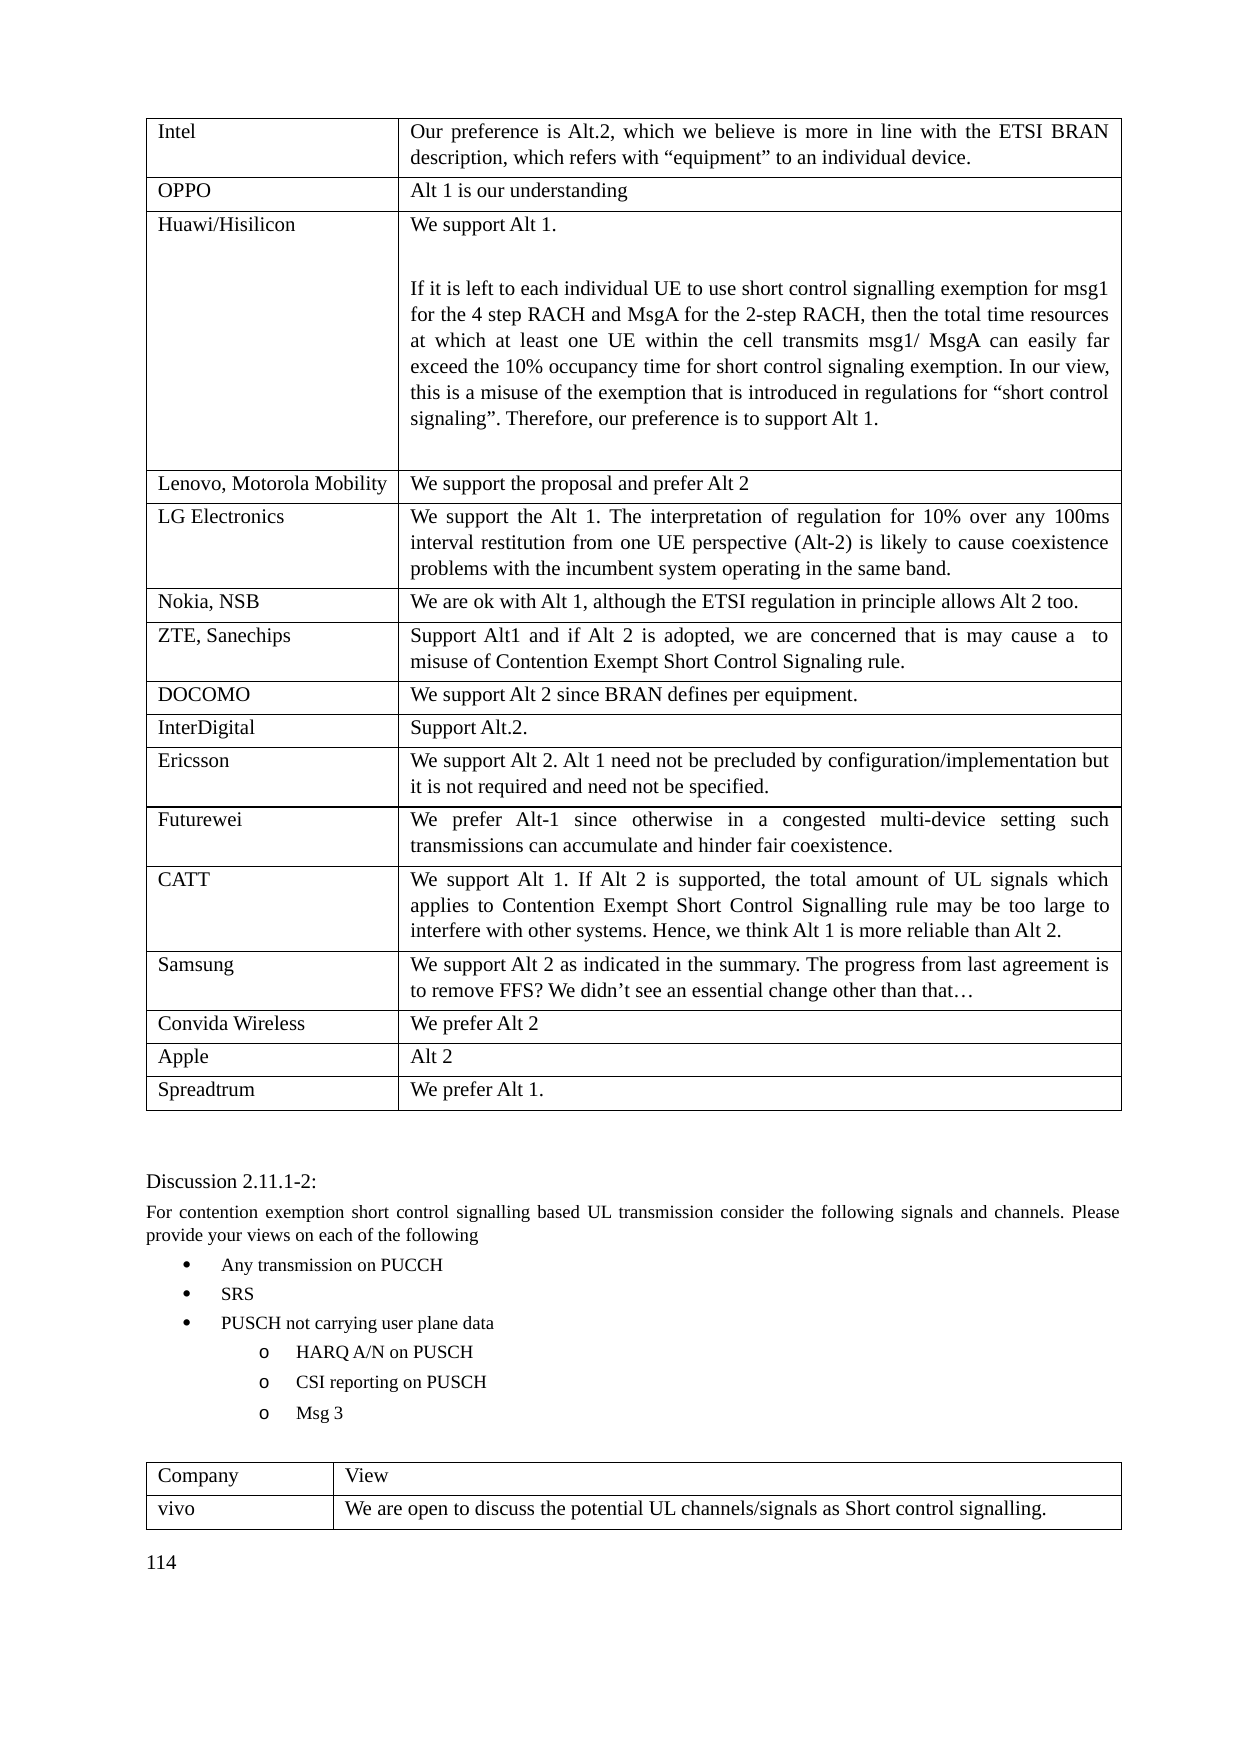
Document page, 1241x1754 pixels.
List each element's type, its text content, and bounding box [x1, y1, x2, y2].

list SRS [183, 1283, 1122, 1304]
list Any transmission on PUCCH [183, 1253, 1122, 1275]
table_cell We are ok with Alt 1, although the ETSI regulation in principle allows Alt 2 too. [399, 589, 1121, 622]
table_cell Apple [147, 1044, 398, 1076]
list CSI reporting on PUSCH [258, 1371, 1122, 1394]
table_cell Huawi/Hisilicon [147, 212, 398, 470]
table_cell Spreadtrum [147, 1077, 398, 1109]
table_cell We support Alt 2. Alt 1 need not be precluded by configuration/implementation but it is not required and need not be specified. [399, 748, 1121, 806]
table_cell We support the Alt 1. The interpretation of regulation for 10% over any 100ms interval restitution from one UE perspective (Alt-2) is likely to cause coexistence problems with the incumbent system operating in the same band. [399, 504, 1121, 588]
table_cell We prefer Alt 2 [399, 1011, 1121, 1043]
table_cell We prefer Alt-1 since otherwise in a congested multi-device setting such transmissions can accumulate and hinder fair coexistence. [399, 808, 1121, 866]
table_cell We support the proposal and prefer Alt 2 [399, 471, 1121, 503]
table_cell Futurewei [147, 808, 398, 866]
table_header View [334, 1463, 1121, 1495]
table_cell Support Alt.2. [399, 715, 1121, 747]
table_cell OPPO [147, 178, 398, 211]
table_cell InterDigital [147, 715, 398, 747]
table_cell We support Alt 1. If Alt 2 is supported, the total amount of UL signals which applies to Contention Exempt Short Control Signalling rule may be too large to interfere with other systems. Hence, we think Alt 1 is more reliable than Alt 2. [399, 867, 1121, 951]
table_cell Our preference is Alt.2, which we believe is more in line with the ETSI BRAN description, which refers with “equipment” to an individual device. [399, 119, 1121, 177]
list PUSCH not carrying user plane data [183, 1312, 1122, 1333]
table_cell DOCOMO [147, 682, 398, 714]
table_cell We support Alt 2 since BRAN defines per equipment. [399, 682, 1121, 714]
text For contention exemption short control signalling based UL transmission consider the following signals and channels. Please provide your views on each of the following [146, 1201, 1122, 1246]
table_cell LG Electronics [147, 504, 398, 588]
table_cell Alt 2 [399, 1044, 1121, 1076]
table_cell We are open to discuss the potential UL channels/signals as Short control signalling. [334, 1496, 1121, 1528]
table_cell Samsung [147, 952, 398, 1010]
table_cell Intel [147, 119, 398, 177]
table_cell CATT [147, 867, 398, 951]
list HARQ A/N on PUSCH [258, 1341, 1122, 1364]
table_cell We prefer Alt 1. [399, 1077, 1121, 1109]
table_cell Alt 1 is our understanding [399, 178, 1121, 211]
table_header Company [147, 1463, 333, 1495]
table_cell vivo [147, 1496, 333, 1528]
table_cell Nokia, NSB [147, 589, 398, 622]
table_cell Support Alt1 and if Alt 2 is adopted, we are concerned that is may cause a to misuse of Contention Exempt Short Control Signaling rule. [399, 623, 1121, 681]
text Discussion 2.11.1-2: [146, 1169, 1122, 1193]
table_cell Ericsson [147, 748, 398, 806]
table_cell Lenovo, Motorola Mobility [147, 471, 398, 503]
list Msg 3 [258, 1402, 1122, 1425]
table_cell ZTE, Sanechips [147, 623, 398, 681]
table_cell We support Alt 1. If it is left to each individual UE to use short control signalling exemption for msg1 for the 4 step RACH and MsgA for the 2-step RACH, then the total time resources at which at least one UE within the cell transmits msg1/ MsgA can easily far exceed the 10% occupancy time for short control signaling exemption. In our view, this is a misuse of the exemption that is introduced in regulations for “short control signaling”. Therefore, our preference is to support Alt 1. [399, 212, 1121, 470]
table_cell Convida Wireless [147, 1011, 398, 1043]
table_cell We support Alt 2 as indicated in the summary. The progress from last agreement is to remove FFS? We didn’t see an essential change other than that… [399, 952, 1121, 1010]
